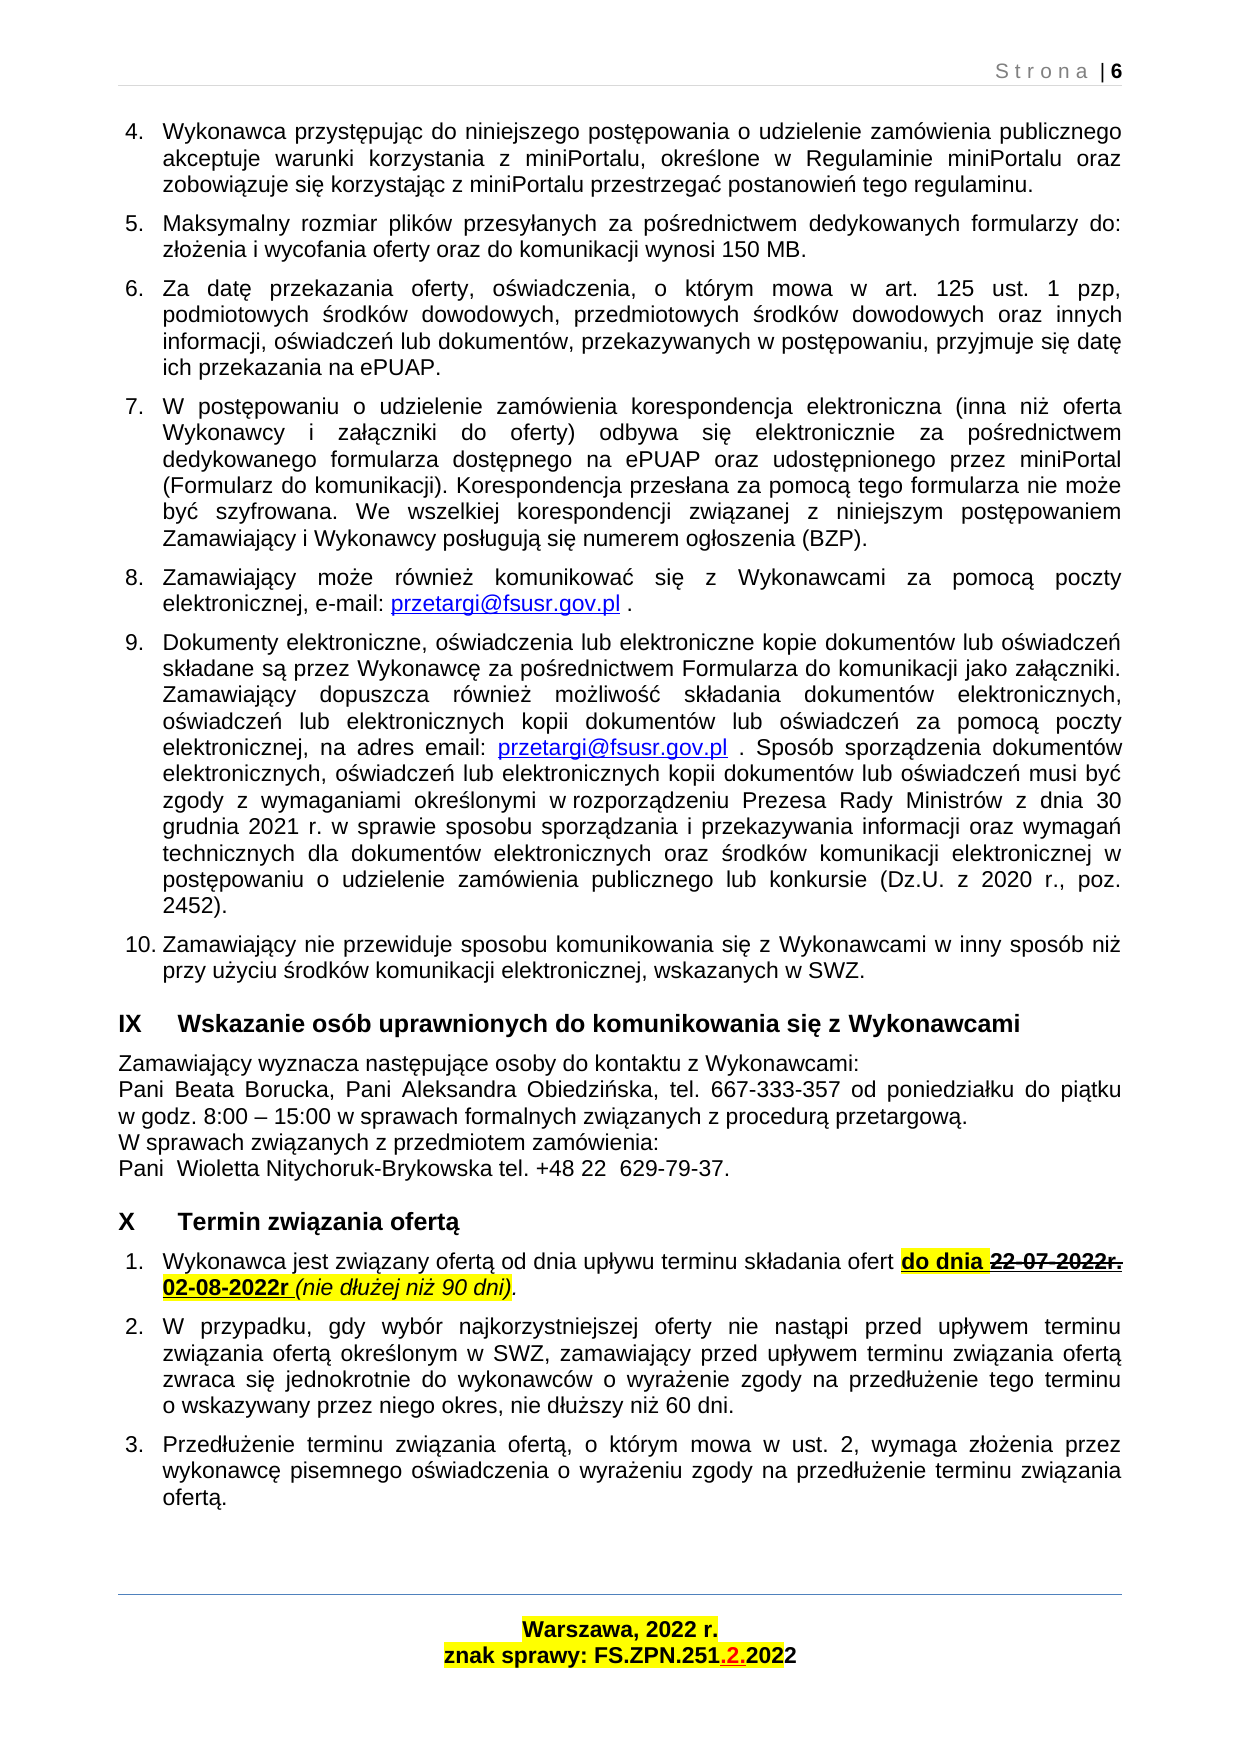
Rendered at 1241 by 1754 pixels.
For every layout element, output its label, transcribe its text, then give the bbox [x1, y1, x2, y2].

list W przypadku, gdy wybór najkorzystniejszej oferty nie nastąpi przed upływem terminu związania ofertą określonym w SWZ, zamawiający przed upływem terminu związania ofertą zwraca się jednokrotnie do wykonawców o wyrażenie zgody na przedłużenie tego terminu o wskazywany przez niego okres, nie dłuższy niż 60 dni. [125, 1313, 1122, 1419]
text Zamawiający wyznacza następujące osoby do kontaktu z Wykonawcami: [118, 1050, 1122, 1076]
list Wykonawca jest związany ofertą od dnia upływu terminu składania ofert do dnia 22-07-2022r. 02-08-2022r (nie dłużej niż 90 dni). [125, 1248, 1122, 1301]
list Dokumenty elektroniczne, oświadczenia lub elektroniczne kopie dokumentów lub oświadczeń składane są przez Wykonawcę za pośrednictwem Formularza do komunikacji jako załączniki. Zamawiający dopuszcza również możliwość składania dokumentów elektronicznych, oświadczeń lub elektronicznych kopii dokumentów lub oświadczeń za pomocą poczty elektronicznej, na adres email: przetargi@fsusr.gov.pl . Sposób sporządzenia dokumentów elektronicznych, oświadczeń lub elektronicznych kopii dokumentów lub oświadczeń musi być zgody z wymaganiami określonymi w rozporządzeniu Prezesa Rady Ministrów z dnia 30 grudnia 2021 r. w sprawie sposobu sporządzania i przekazywania informacji oraz wymagań technicznych dla dokumentów elektronicznych oraz środków komunikacji elektronicznej w postępowaniu o udzielenie zamówienia publicznego lub konkursie (Dz.U. z 2020 r., poz. 2452). [125, 629, 1122, 918]
list Przedłużenie terminu związania ofertą, o którym mowa w ust. 2, wymaga złożenia przez wykonawcę pisemnego oświadczenia o wyrażeniu zgody na przedłużenie terminu związania ofertą. [125, 1431, 1122, 1510]
subtitle Wskazanie osób uprawnionych do komunikowania się z Wykonawcami [118, 1009, 1122, 1037]
subtitle Termin związania ofertą [118, 1207, 1122, 1236]
list W postępowaniu o udzielenie zamówienia korespondencja elektroniczna (inna niż oferta Wykonawcy i załączniki do oferty) odbywa się elektronicznie za pośrednictwem dedykowanego formularza dostępnego na ePUAP oraz udostępnionego przez miniPortal (Formularz do komunikacji). Korespondencja przesłana za pomocą tego formularza nie może być szyfrowana. We wszelkiej korespondencji związanej z niniejszym postępowaniem Zamawiający i Wykonawcy posługują się numerem ogłoszenia (BZP). [125, 393, 1122, 551]
text Pani Beata Borucka, Pani Aleksandra Obiedzińska, tel. 667-333-357 od poniedziałku do piątku w godz. 8:00 – 15:00 w sprawach formalnych związanych z procedurą przetargową. [118, 1076, 1122, 1129]
text W sprawach związanych z przedmiotem zamówienia: [118, 1129, 1122, 1155]
list Za datę przekazania oferty, oświadczenia, o którym mowa w art. 125 ust. 1 pzp, podmiotowych środków dowodowych, przedmiotowych środków dowodowych oraz innych informacji, oświadczeń lub dokumentów, przekazywanych w postępowaniu, przyjmuje się datę ich przekazania na ePUAP. [125, 275, 1122, 380]
list Zamawiający może również komunikować się z Wykonawcami za pomocą poczty elektronicznej, e-mail: przetargi@fsusr.gov.pl . [125, 563, 1122, 616]
text Pani Wioletta Nitychoruk-Brykowska tel. +48 22 629-79-37. [118, 1155, 1122, 1182]
list Wykonawca przystępując do niniejszego postępowania o udzielenie zamówienia publicznego akceptuje warunki korzystania z miniPortalu, określone w Regulaminie miniPortalu oraz zobowiązuje się korzystając z miniPortalu przestrzegać postanowień tego regulaminu. [125, 118, 1122, 197]
list Zamawiający nie przewiduje sposobu komunikowania się z Wykonawcami w inny sposób niż przy użyciu środków komunikacji elektronicznej, wskazanych w SWZ. [125, 931, 1122, 984]
list Maksymalny rozmiar plików przesyłanych za pośrednictwem dedykowanych formularzy do: złożenia i wycofania oferty oraz do komunikacji wynosi 150 MB. [125, 210, 1122, 262]
